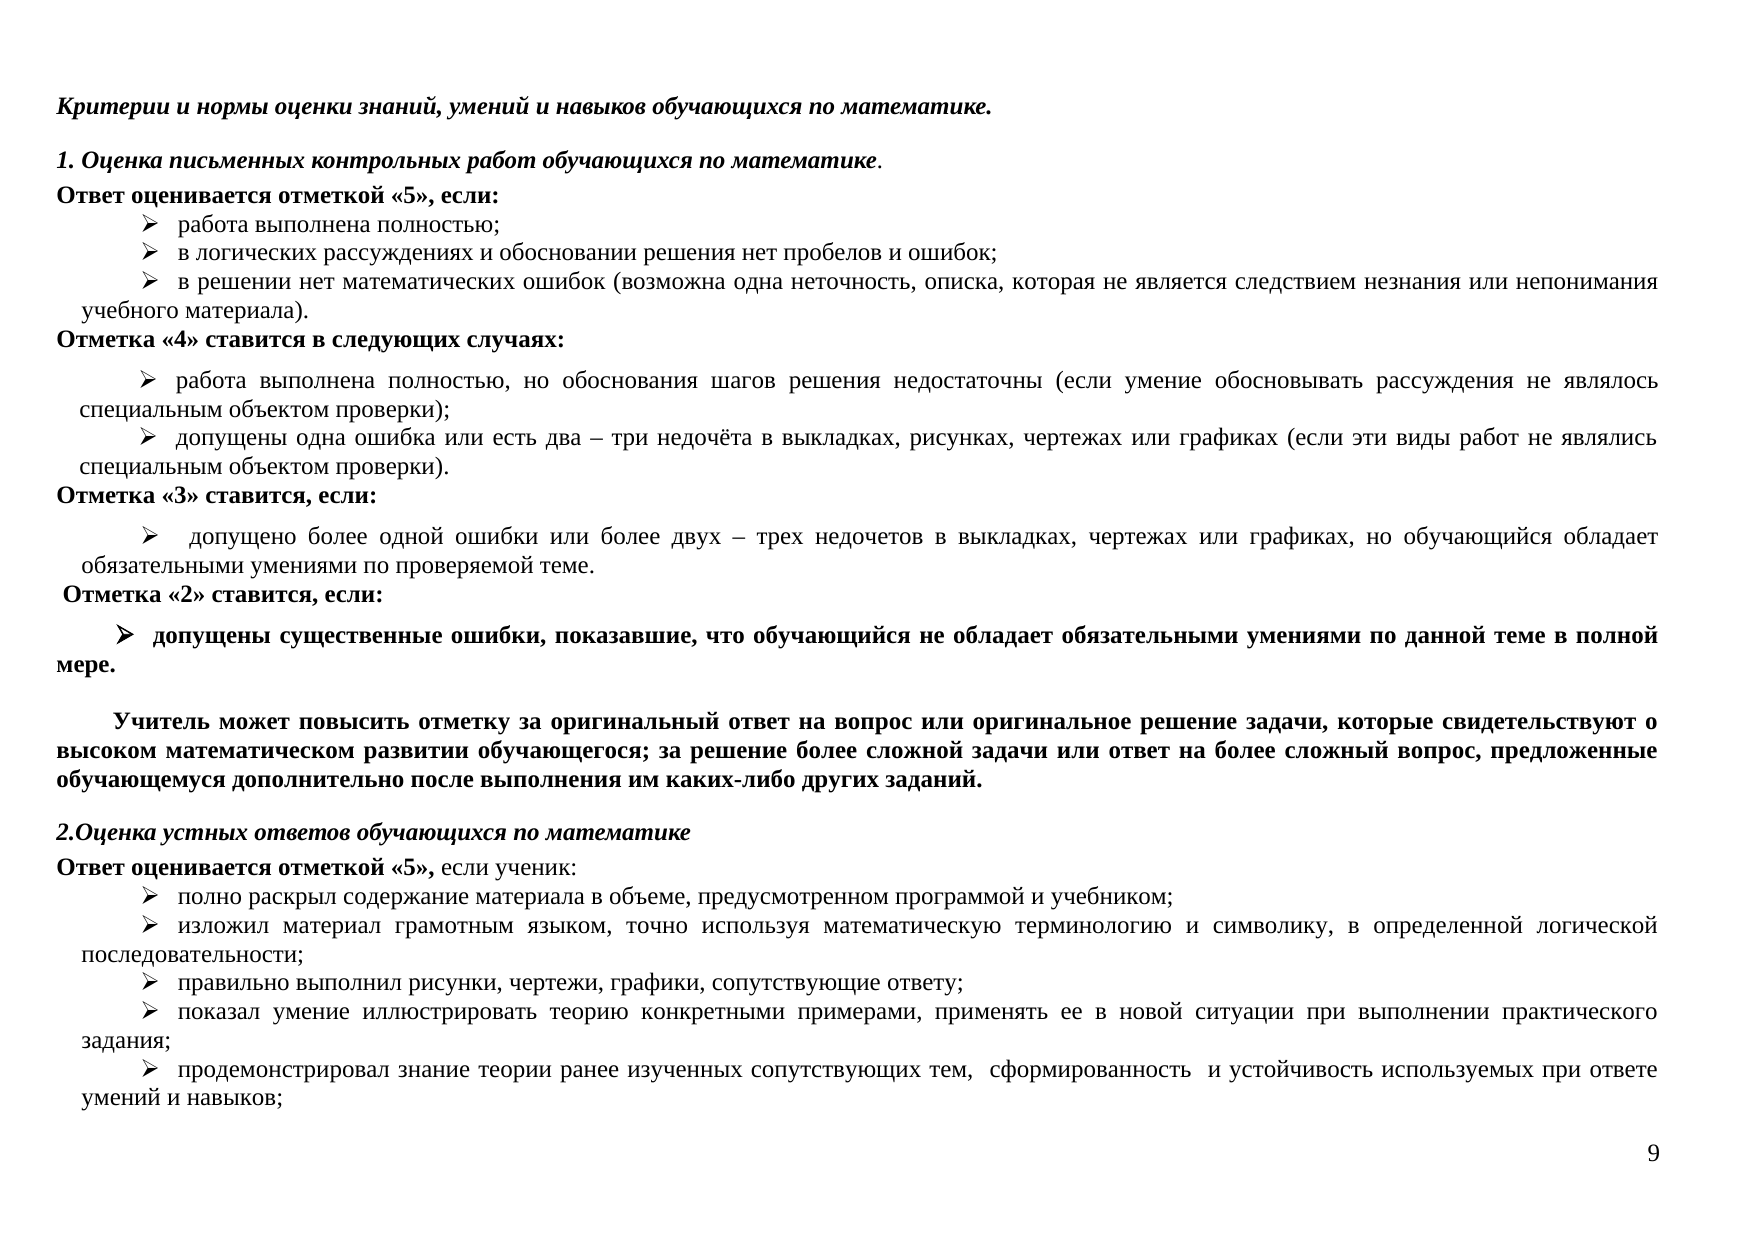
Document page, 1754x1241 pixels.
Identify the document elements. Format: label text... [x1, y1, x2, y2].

text 2.Оценка устных ответов обучающихся по математике [56, 817, 1660, 846]
list допущены существенные ошибки, показавшие, что обучающийся не обладает обязательными умениями по данной теме в полной мере. [56, 620, 1660, 677]
list в логических рассуждениях и обосновании решения нет пробелов и ошибок; [81, 237, 1660, 266]
list изложил материал грамотным языком, точно используя математическую терминологию и символику, в определенной логической последовательности; [81, 910, 1660, 967]
list допущено более одной ошибки или более двух – трех недочетов в выкладках, чертежах или графиках, но обучающийся обладает обязательными умениями по проверяемой теме. [81, 521, 1660, 579]
list полно раскрыл содержание материала в объеме, предусмотренном программой и учебником; [81, 881, 1660, 910]
text Отметка «4» ставится в следующих случаях: [56, 324, 1660, 352]
text Ответ оценивается отметкой «5», если: [56, 180, 1660, 209]
text 1. Оценка письменных контрольных работ обучающихся по математике. [56, 145, 1660, 174]
list показал умение иллюстрировать теорию конкретными примерами, применять ее в новой ситуации при выполнении практического задания; [81, 996, 1660, 1054]
list работа выполнена полностью, но обоснования шагов решения недостаточны (если умение обосновывать рассуждения не являлось специальным объектом проверки); [79, 365, 1660, 422]
text Учитель может повысить отметку за оригинальный ответ на вопрос или оригинальное решение задачи, которые свидетельствуют о высоком математическом развитии обучающегося; за решение более сложной задачи или ответ на более сложный вопрос, предложенные обучающемуся дополнительно после выполнения им каких-либо других заданий. [56, 706, 1660, 792]
list работа выполнена полностью; [81, 209, 1660, 237]
text Отметка «2» ставится, если: [56, 579, 1660, 607]
text Отметка «3» ставится, если: [56, 480, 1660, 509]
text Критерии и нормы оценки знаний, умений и навыков обучающихся по математике. [56, 91, 1660, 120]
list правильно выполнил рисунки, чертежи, графики, сопутствующие ответу; [81, 967, 1660, 996]
list допущены одна ошибка или есть два – три недочёта в выкладках, рисунках, чертежах или графиках (если эти виды работ не являлись специальным объектом проверки). [79, 422, 1660, 480]
list в решении нет математических ошибок (возможна одна неточность, описка, которая не является следствием незнания или непонимания учебного материала). [81, 266, 1660, 324]
list продемонстрировал знание теории ранее изученных сопутствующих тем, сформированность и устойчивость используемых при ответе умений и навыков; [81, 1054, 1660, 1111]
text Ответ оценивается отметкой «5», если ученик: [56, 852, 1660, 881]
